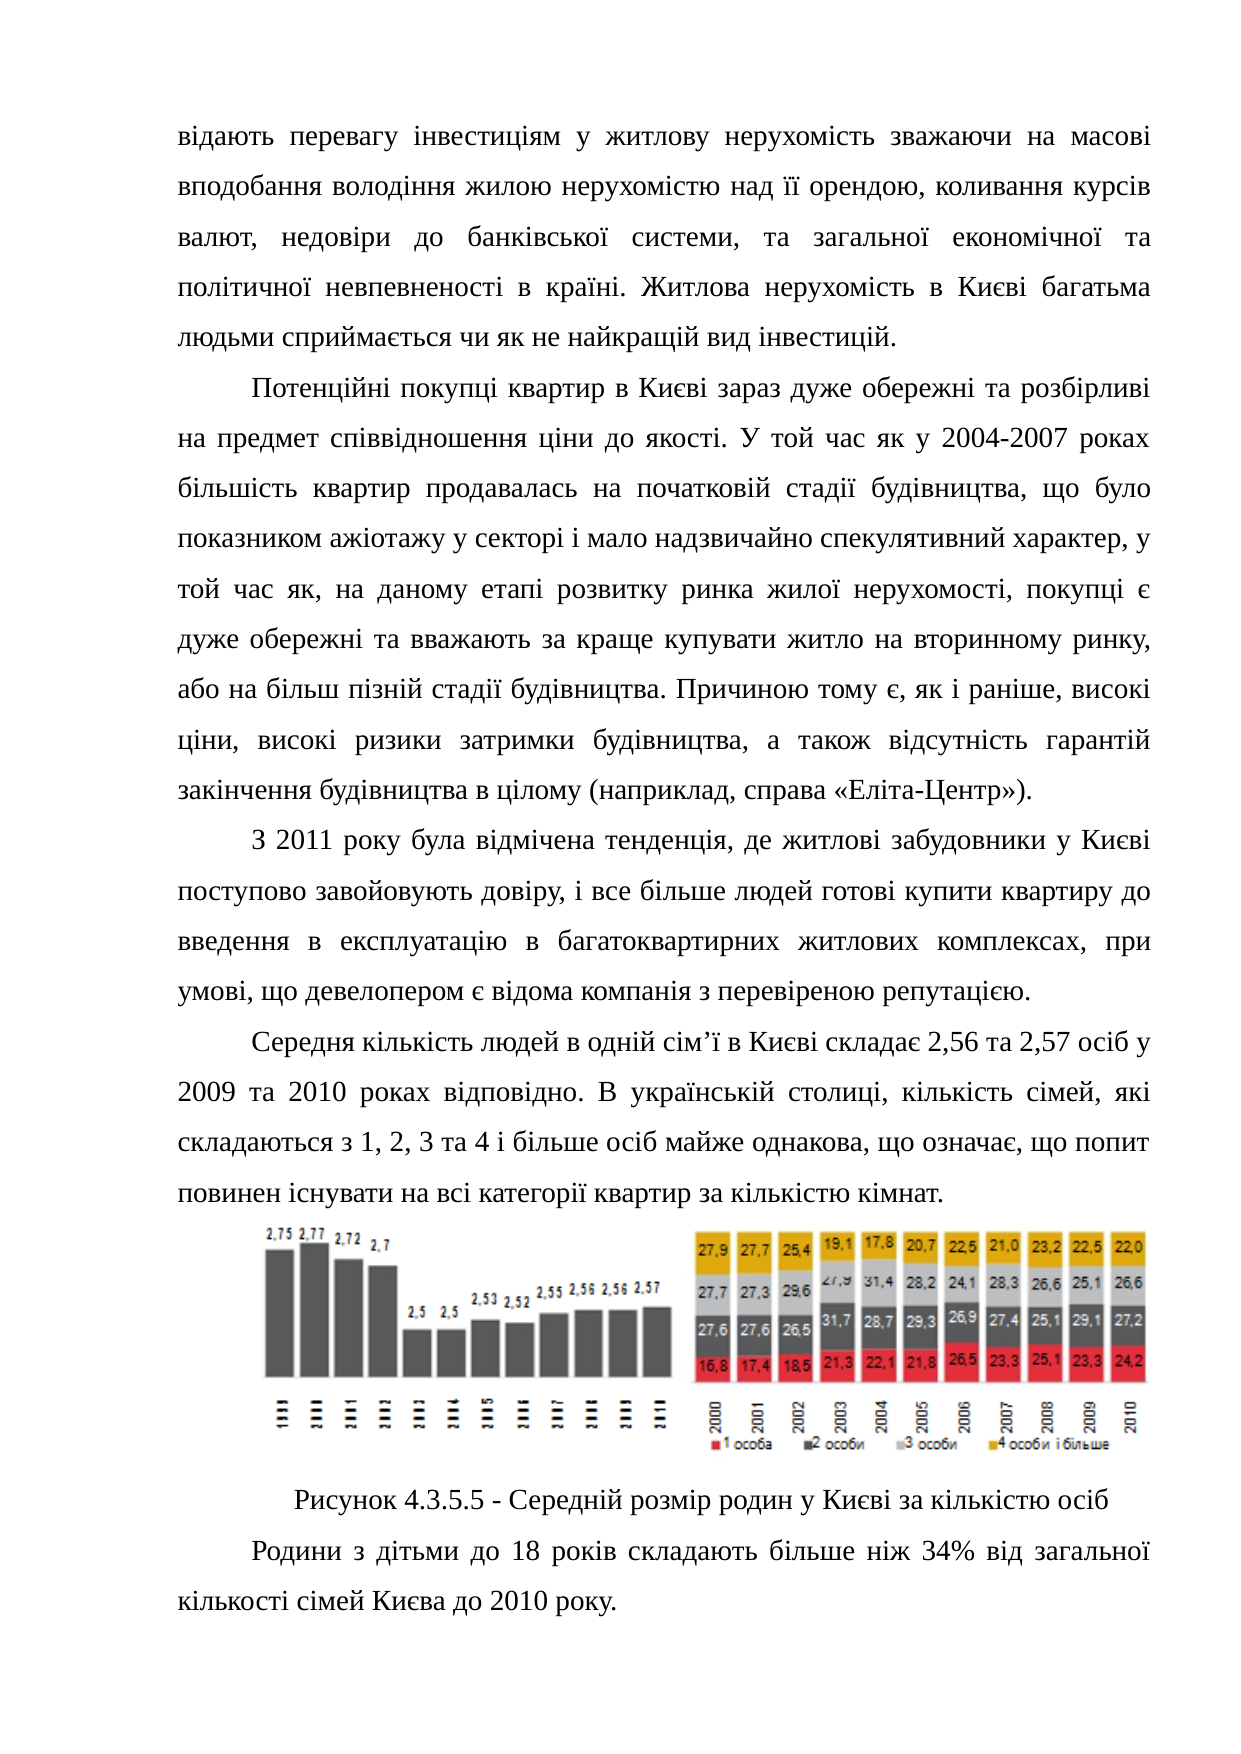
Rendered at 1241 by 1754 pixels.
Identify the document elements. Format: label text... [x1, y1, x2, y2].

text З 2011 року була відмічена тенденція, де житлові забудовники у Києві поступово завойовують довіру, і все більше людей готові купити квартиру до введення в експлуатацію в багатоквартирних житлових комплексах, при умові, що девелопером є відома компанія з перевіреною репутацією. [177, 822, 1152, 1007]
picture [251, 1225, 1150, 1470]
text Родини з дітьми до 18 років складають більше ніж 34% від загальної кількості сімей Києва до 2010 року. [177, 1533, 1152, 1617]
text Потенційні покупці квартир в Києві зараз дуже обережні та розбірливі на предмет співвідношення ціни до якості. У той час як у 2004-2007 роках більшість квартир продавалась на початковій стадії будівництва, що було показником ажіотажу у секторі і мало надзвичайно спекулятивний характер, у той час як, на даному етапі розвитку ринка жилої нерухомості, покупці є дуже обережні та вважають за краще купувати житло на вторинному ринку, або на більш пізній стадії будівництва. Причиною тому є, як і раніше, високі ціни, високі ризики затримки будівництва, а також відсутність гарантій закінчення будівництва в цілому (наприклад, справа «Еліта-Центр»). [177, 370, 1152, 806]
text Рисунок 4.3.5.5 - Середній розмір родин у Києві за кількістю осіб [177, 1482, 1152, 1516]
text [177, 118, 1152, 353]
text Середня кількість людей в одній сім’ї в Києві складає 2,56 та 2,57 осіб у 2009 та 2010 роках відповідно. В українській столиці, кількість сімей, які складаються з 1, 2, 3 та 4 і більше осіб майже однакова, що означає, що попит повинен існувати на всі категорії квартир за кількістю кімнат. [177, 1024, 1152, 1208]
